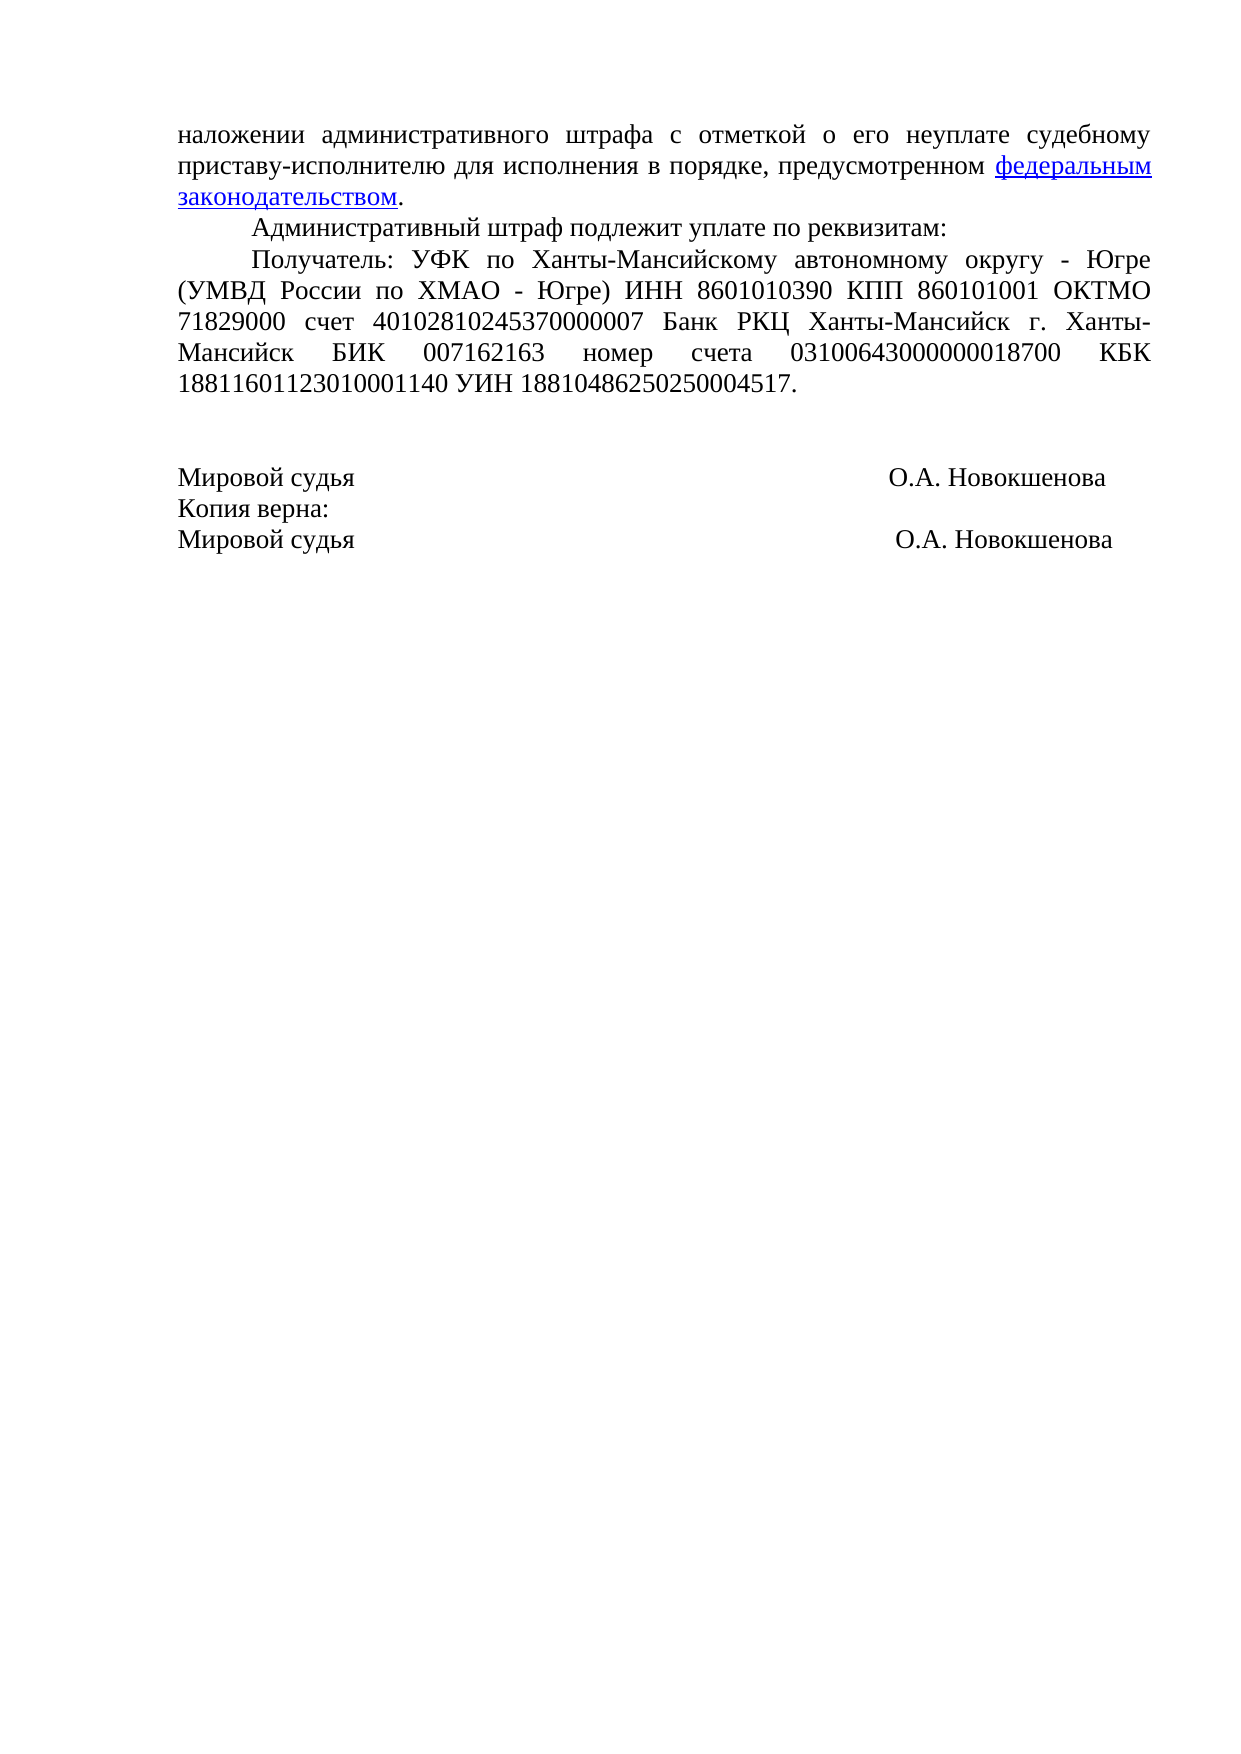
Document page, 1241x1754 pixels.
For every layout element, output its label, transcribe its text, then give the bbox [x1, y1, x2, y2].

text Мировой судья О.А. Новокшенова [177, 461, 1152, 492]
text Административный штраф подлежит уплате по реквизитам: [251, 212, 1152, 243]
text Мировой судья О.А. Новокшенова [177, 523, 1152, 554]
text Копия верна: [177, 492, 1152, 523]
text Получатель: УФК по Ханты-Мансийскому автономному округу - Югре (УМВД России по ХМАО - Югре) ИНН 8601010390 КПП 860101001 ОКТМО 71829000 счет 40102810245370000007 Банк РКЦ Ханты-Мансийск г. Ханты-Мансийск БИК 007162163 номер счета 03100643000000018700 КБК 18811601123010001140 УИН 18810486250250004517. [177, 243, 1152, 398]
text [177, 118, 1152, 212]
